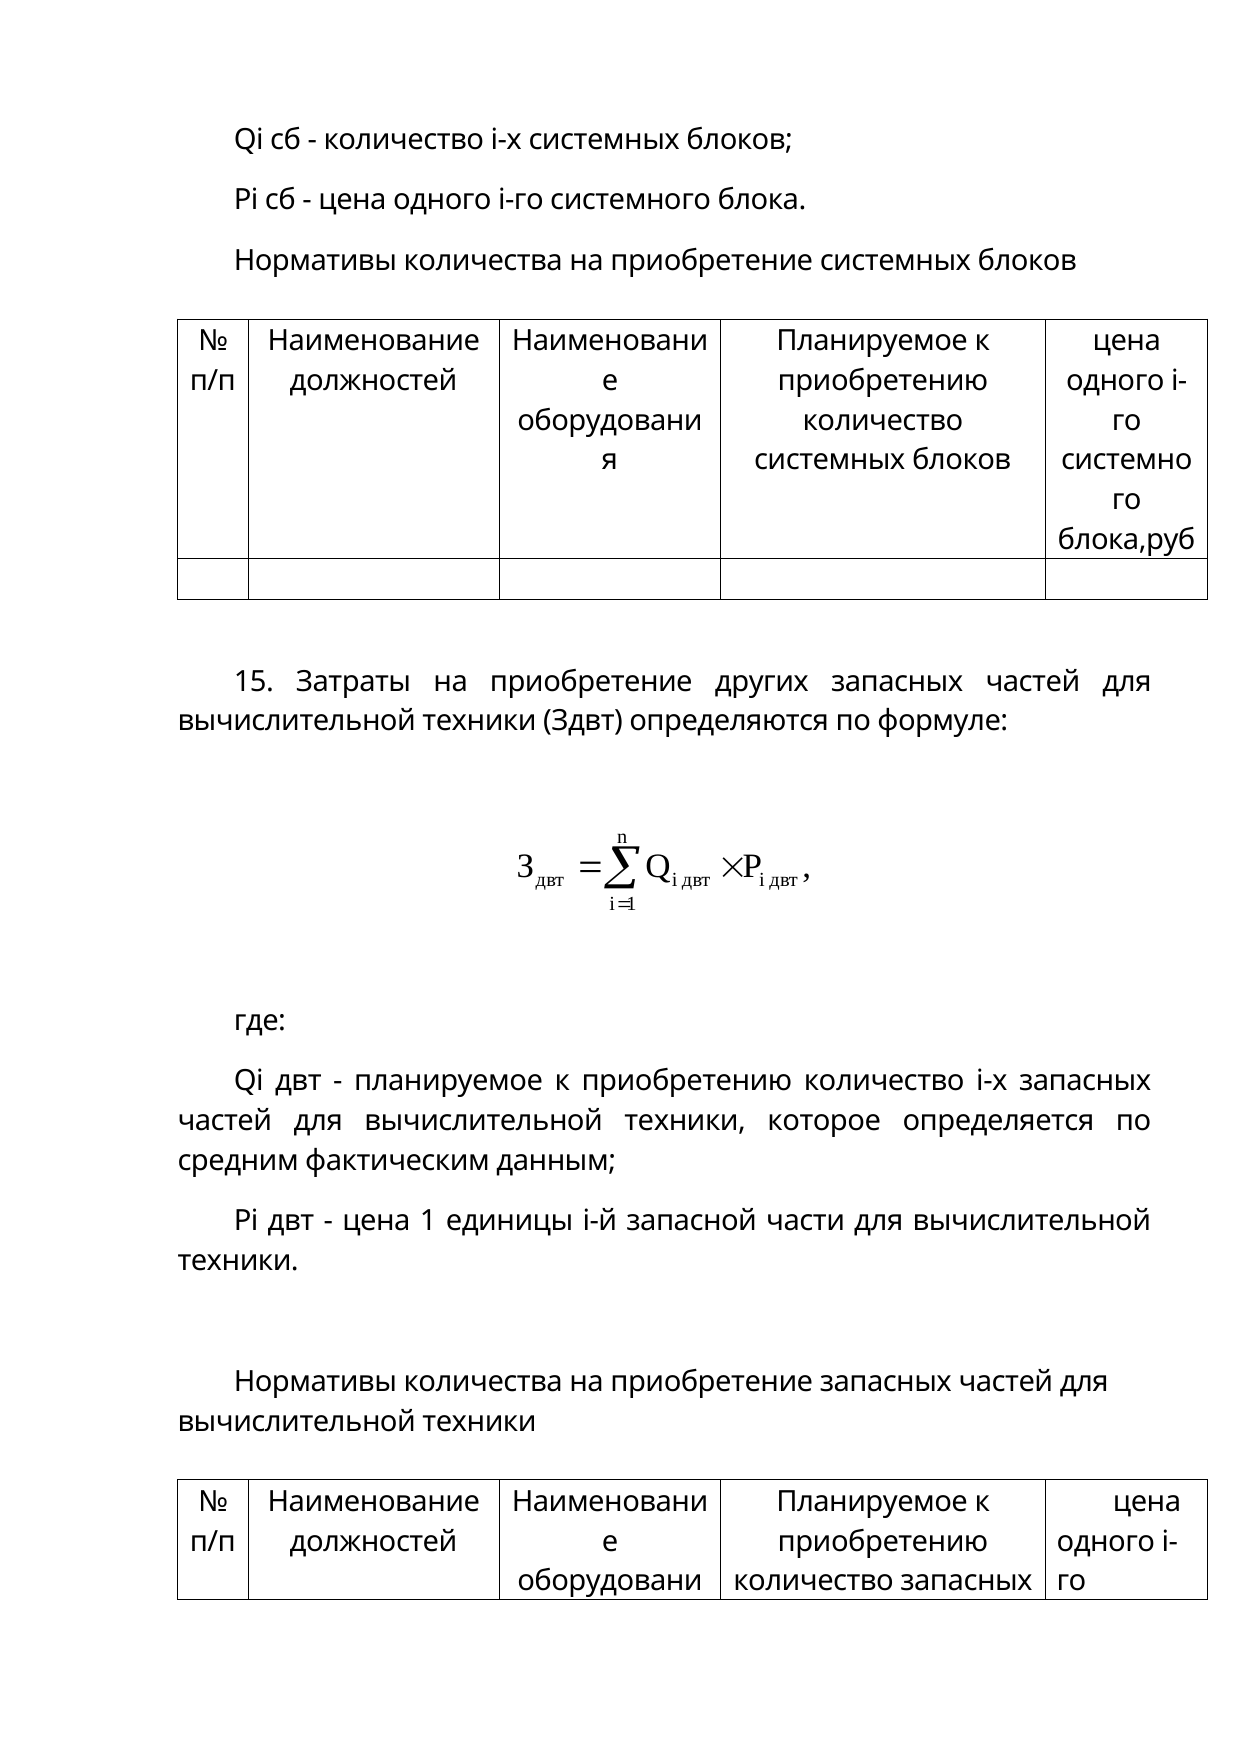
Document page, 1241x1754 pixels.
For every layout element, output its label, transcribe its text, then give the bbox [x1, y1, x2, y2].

table_header Планируемое к приобретению количество системных блоков [721, 320, 1045, 558]
table_cell [1046, 559, 1207, 598]
text Qi двт - планируемое к приобретению количество i-х запасных частей для вычислительной техники, которое определяется по средним фактическим данным; [177, 1059, 1152, 1178]
table_cell [721, 559, 1045, 598]
table_cell [249, 559, 499, 598]
table_header № п/п [178, 1480, 248, 1599]
table_header Наименование оборудования [500, 320, 720, 558]
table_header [500, 1480, 720, 1599]
text Pi двт - цена 1 единицы i-й запасной части для вычислительной техники. [177, 1199, 1152, 1279]
text где: [177, 999, 1152, 1039]
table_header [721, 1480, 1045, 1599]
table_header № п/п [178, 320, 248, 558]
text Нормативы количества на приобретение системных блоков [177, 239, 1152, 279]
text 15. Затраты на приобретение других запасных частей для вычислительной техники (Здвт) определяются по формуле: [177, 660, 1152, 739]
table_cell [178, 559, 248, 598]
text Pi сб - цена одного i-го системного блока. [177, 179, 1152, 218]
text Qi сб - количество i-х системных блоков; [177, 118, 1152, 158]
table_header Наименование должностей [249, 320, 499, 558]
table_header цена одного i-го системного блока,руб [1046, 320, 1207, 558]
text Нормативы количества на приобретение запасных частей для вычислительной техники [177, 1360, 1152, 1439]
table_cell [500, 559, 720, 598]
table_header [1046, 1480, 1207, 1599]
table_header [249, 1480, 499, 1599]
